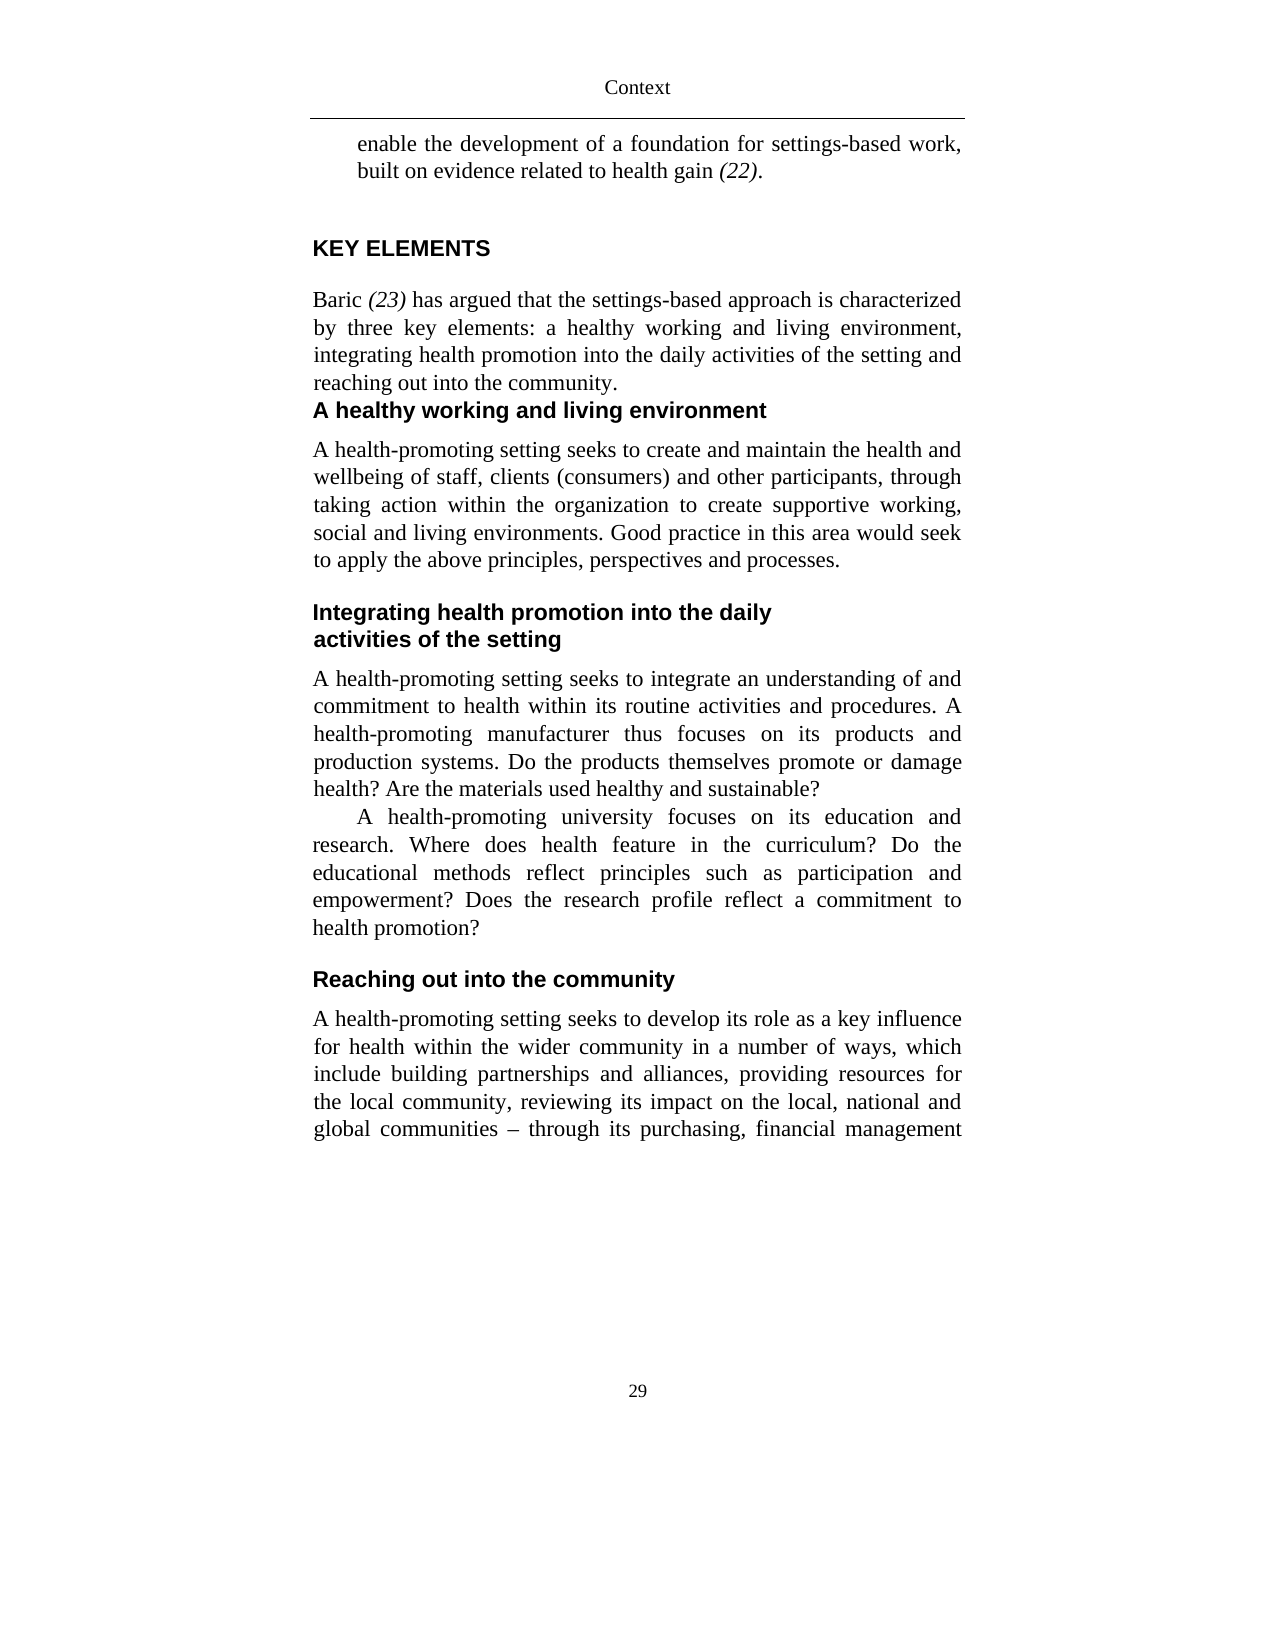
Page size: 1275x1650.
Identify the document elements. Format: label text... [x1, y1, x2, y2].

subtitle Integrating health promotion into the daily activities of the setting [312, 598, 804, 652]
text A health-promoting setting seeks to create and maintain the health and wellbeing of staff, clients (consumers) and other participants, through taking action within the organization to create supportive working, social and living environments. Good practice in this area would seek to apply the above principles, perspectives and processes. [312, 436, 963, 572]
list the development and integration of health into quality, audit and evaluation procedures – which ensure clear accountability and enable the development of a foundation for settings-based work, built on evidence related to health gain (22). [313, 130, 963, 184]
subtitle Reaching out into the community [312, 966, 804, 993]
subtitle A healthy working and living environment [312, 397, 804, 423]
text A health-promoting setting seeks to integrate an understanding of and commitment to health within its routine activities and procedures. A health-promoting manufacturer thus focuses on its products and production systems. Do the products themselves promote or damage health? Are the materials used healthy and sustainable? [312, 665, 963, 802]
text A health-promoting setting seeks to develop its role as a key influence for health within the wider community in a number of ways, which include building partnerships and alliances, providing resources for the local community, reviewing its impact on the local, national and global communities – through its purchasing, financial management and other practices (30) – and practising advocacy and mediation roles. [312, 1005, 963, 1142]
text Baric (23) has argued that the settings-based approach is characterized by three key elements: a healthy working and living environment, integrating health promotion into the daily activities of the setting and reaching out into the community. [312, 286, 963, 395]
subtitle KEY ELEMENTS [312, 234, 804, 261]
text A health-promoting university focuses on its education and research. Where does health feature in the curriculum? Do the educational methods reflect principles such as participation and empowerment? Does the research profile reflect a commitment to health promotion? [312, 803, 963, 940]
